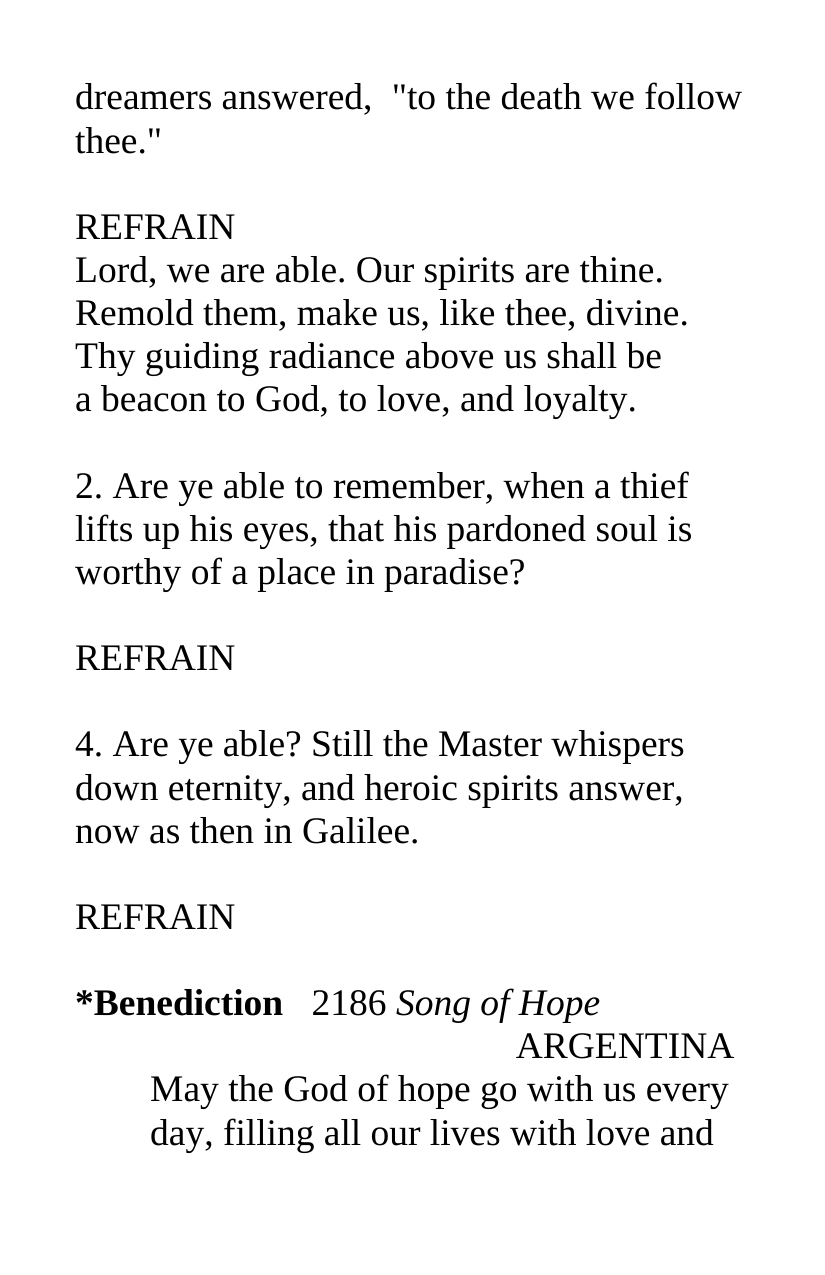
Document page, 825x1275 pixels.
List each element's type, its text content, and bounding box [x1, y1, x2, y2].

text a beacon to God, to love, and loyalty. [75, 377, 750, 420]
text REFRAIN [75, 894, 750, 937]
text Lord, we are able. Our spirits are thine. [75, 247, 750, 291]
text 4. Are ye able? Still the Master whispers down eternity, and heroic spirits answer, now as then in Galilee. [75, 722, 750, 851]
text Remold them, make us, like thee, divine. [75, 291, 750, 334]
text REFRAIN [75, 204, 750, 247]
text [75, 75, 750, 161]
text 2. Are ye able to remember, when a thief lifts up his eyes, that his pardoned soul is worthy of a place in paradise? [75, 463, 750, 592]
text *Benediction 2186 Song of Hope [75, 981, 750, 1024]
text ARGENTINA [75, 1024, 750, 1067]
text Thy guiding radiance above us shall be [75, 334, 750, 377]
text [150, 1067, 750, 1153]
text REFRAIN [75, 636, 750, 679]
